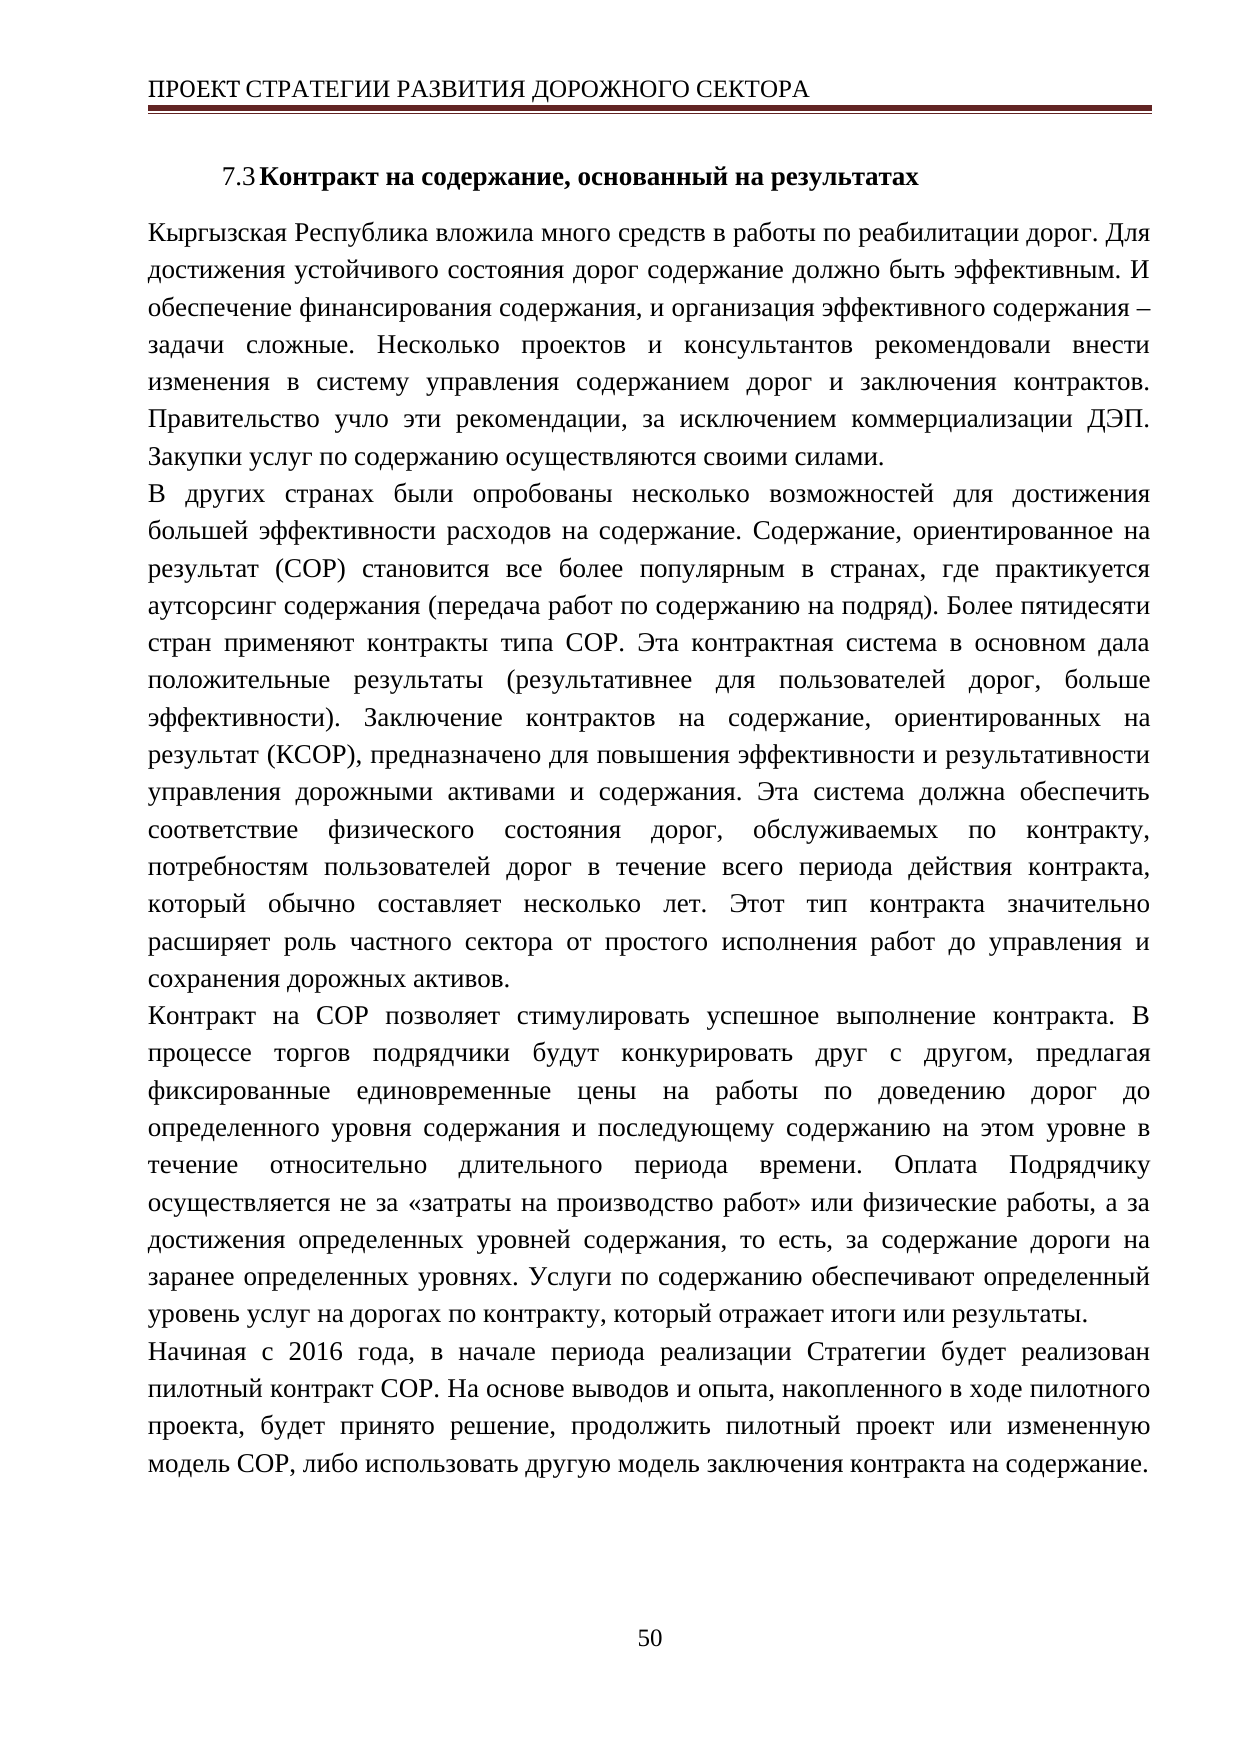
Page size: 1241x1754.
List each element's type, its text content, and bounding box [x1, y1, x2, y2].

text Контракт на СОР позволяет стимулировать успешное выполнение контракта. В процессе торгов подрядчики будут конкурировать друг с другом, предлагая фиксированные единовременные цены на работы по доведению дорог до определенного уровня содержания и последующему содержанию на этом уровне в течение относительно длительного периода времени. Оплата Подрядчику осуществляется не за «затраты на производство работ» или физические работы, а за достижения определенных уровней содержания, то есть, за содержание дороги на заранее определенных уровнях. Услуги по содержанию обеспечивают определенный уровень услуг на дорогах по контракту, который отражает итоги или результаты. [148, 999, 1152, 1329]
text В других странах были опробованы несколько возможностей для достижения большей эффективности расходов на содержание. Содержание, ориентированное на результат (СОР) становится все более популярным в странах, где практикуется аутсорсинг содержания (передача работ по содержанию на подряд). Более пятидесяти стран применяют контракты типа СОР. Эта контрактная система в основном дала положительные результаты (результативнее для пользователей дорог, больше эффективности). Заключение контрактов на содержание, ориентированных на результат (КСОР), предназначено для повышения эффективности и результативности управления дорожными активами и содержания. Эта система должна обеспечить соответствие физического состояния дорог, обслуживаемых по контракту, потребностям пользователей дорог в течение всего периода действия контракта, который обычно составляет несколько лет. Этот тип контракта значительно расширяет роль частного сектора от простого исполнения работ до управления и сохранения дорожных активов. [148, 477, 1152, 993]
text Начиная с 2016 года, в начале периода реализации Стратегии будет реализован пилотный контракт СОР. На основе выводов и опыта, накопленного в ходе пилотного проекта, будет принято решение, продолжить пилотный проект или измененную модель СОР, либо использовать другую модель заключения контракта на содержание. [148, 1335, 1152, 1478]
text Кыргызская Республика вложила много средств в работы по реабилитации дорог. Для достижения устойчивого состояния дорог содержание должно быть эффективным. И обеспечение финансирования содержания, и организация эффективного содержания – задачи сложные. Несколько проектов и консультантов рекомендовали внести изменения в систему управления содержанием дорог и заключения контрактов. Правительство учло эти рекомендации, за исключением коммерциализации ДЭП. Закупки услуг по содержанию осуществляются своими силами. [148, 216, 1152, 471]
subtitle Контракт на содержание, основанный на результатах [222, 160, 1152, 191]
